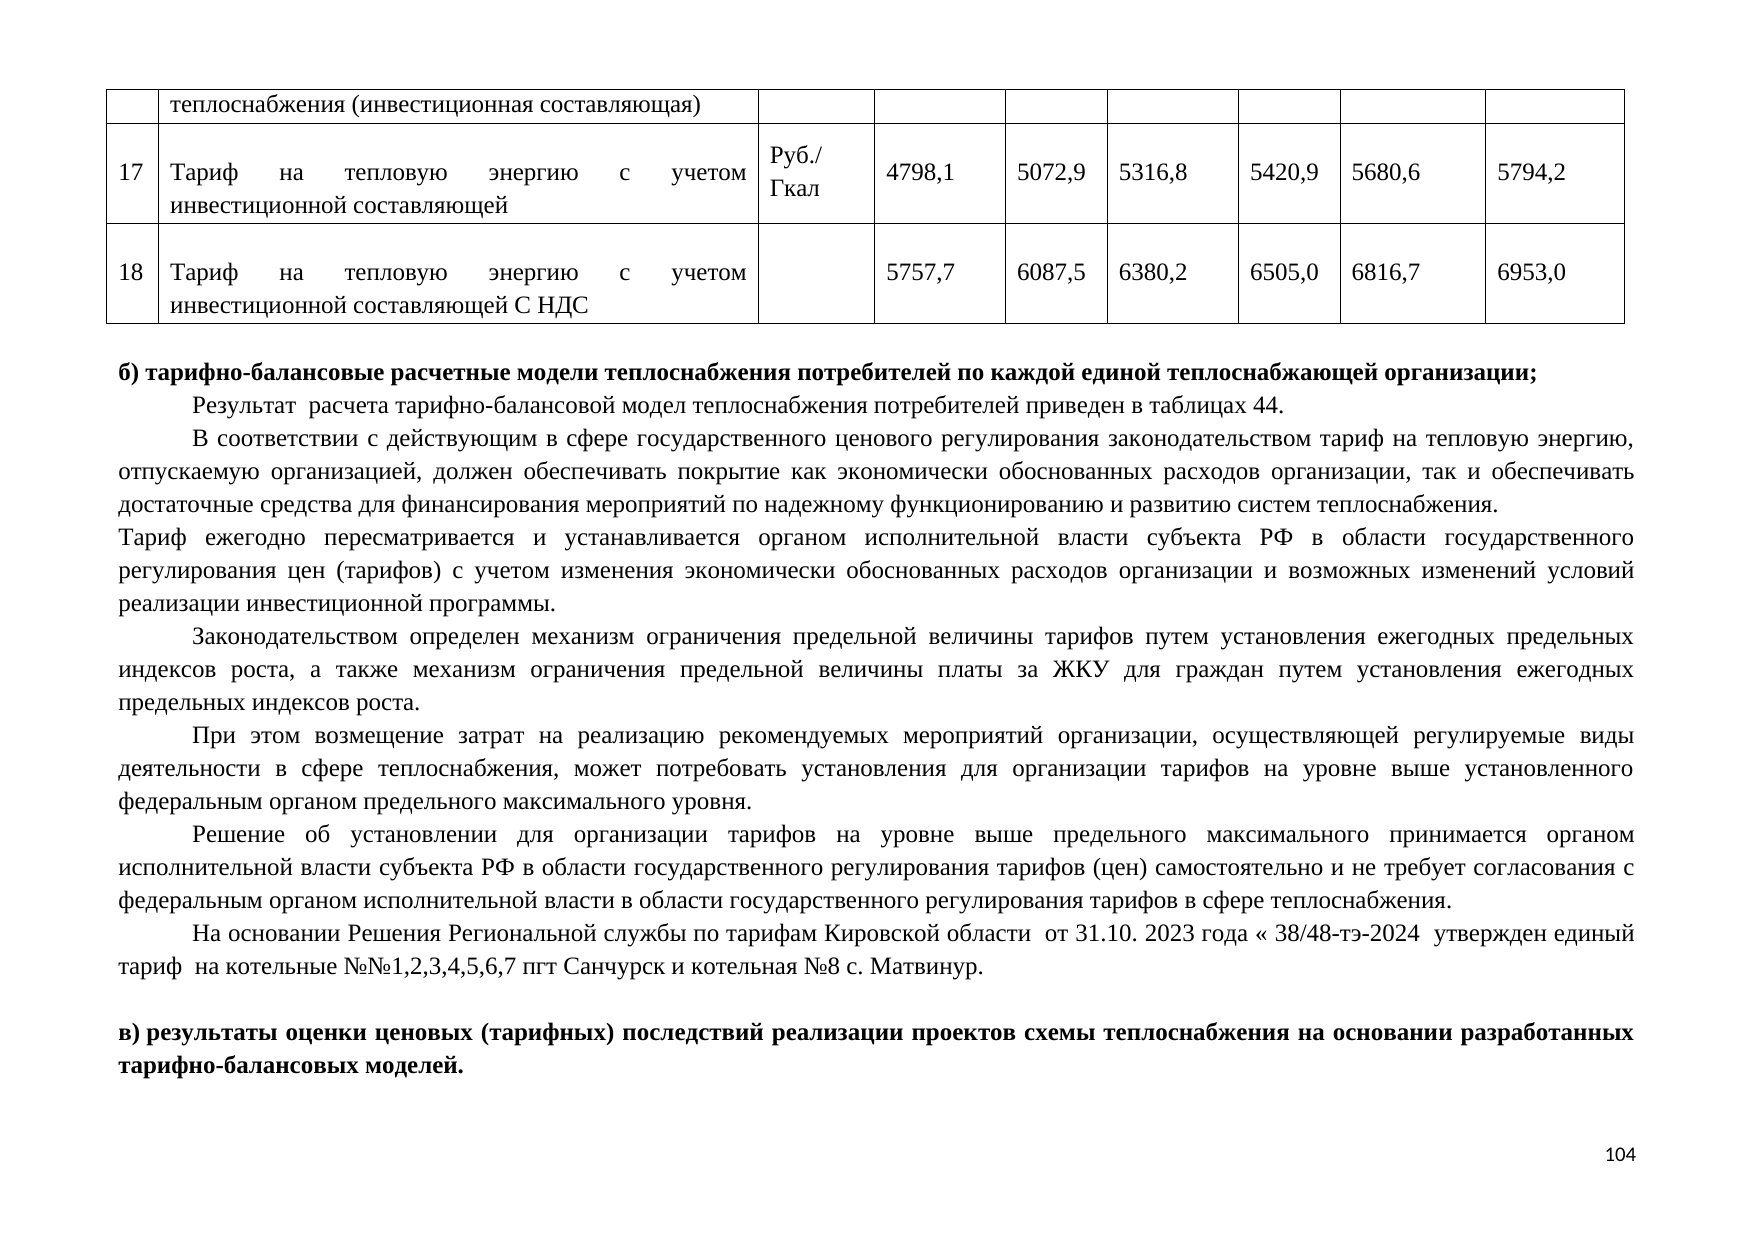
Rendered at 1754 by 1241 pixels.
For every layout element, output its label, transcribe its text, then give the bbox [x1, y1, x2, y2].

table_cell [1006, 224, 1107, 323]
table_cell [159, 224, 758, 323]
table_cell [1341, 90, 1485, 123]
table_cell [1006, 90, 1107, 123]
text При этом возмещение затрат на реализацию рекомендуемых мероприятий организации, осуществляющей регулируемые виды деятельности в сфере теплоснабжения, может потребовать установления для организации тарифов на уровне выше установленного федеральным органом предельного максимального уровня. [118, 720, 1636, 815]
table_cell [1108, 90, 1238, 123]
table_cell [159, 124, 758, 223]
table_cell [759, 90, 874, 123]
text Решение об установлении для организации тарифов на уровне выше предельного максимального принимается органом исполнительной власти субъекта РФ в области государственного регулирования тарифов (цен) самостоятельно и не требует согласования с федеральным органом исполнительной власти в области государственного регулирования тарифов в сфере теплоснабжения. [118, 819, 1636, 914]
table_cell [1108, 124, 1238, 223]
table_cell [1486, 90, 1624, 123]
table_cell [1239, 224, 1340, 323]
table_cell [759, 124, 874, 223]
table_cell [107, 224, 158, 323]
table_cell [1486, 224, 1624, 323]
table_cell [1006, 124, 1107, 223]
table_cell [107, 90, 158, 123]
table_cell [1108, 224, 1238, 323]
text На основании Решения Региональной службы по тарифам Кировской области от 31.10. 2023 года « 38/48-тэ-2024 утвержден единый тариф на котельные №№1,2,3,4,5,6,7 пгт Санчурск и котельная №8 с. Матвинур. [118, 918, 1636, 980]
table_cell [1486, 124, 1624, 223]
text Законодательством определен механизм ограничения предельной величины тарифов путем установления ежегодных предельных индексов роста, а также механизм ограничения предельной величины платы за ЖКУ для граждан путем установления ежегодных предельных индексов роста. [118, 621, 1636, 716]
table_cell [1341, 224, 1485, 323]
text Результат расчета тарифно-балансовой модел теплоснабжения потребителей приведен в таблицах 44. [118, 390, 1636, 419]
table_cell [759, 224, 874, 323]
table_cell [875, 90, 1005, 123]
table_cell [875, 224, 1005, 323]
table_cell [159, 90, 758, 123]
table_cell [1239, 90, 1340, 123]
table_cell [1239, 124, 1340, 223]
text б) тарифно-балансовые расчетные модели теплоснабжения потребителей по каждой единой теплоснабжающей организации; [118, 357, 1636, 386]
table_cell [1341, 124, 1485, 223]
text Тариф ежегодно пересматривается и устанавливается органом исполнительной власти субъекта РФ в области государственного регулирования цен (тарифов) с учетом изменения экономически обоснованных расходов организации и возможных изменений условий реализации инвестиционной программы. [118, 522, 1636, 617]
text В соответствии с действующим в сфере государственного ценового регулирования законодательством тариф на тепловую энергию, отпускаемую организацией, должен обеспечивать покрытие как экономически обоснованных расходов организации, так и обеспечивать достаточные средства для финансирования мероприятий по надежному функционированию и развитию систем теплоснабжения. [118, 423, 1636, 518]
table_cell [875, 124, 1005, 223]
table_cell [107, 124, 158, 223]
text в) результаты оценки ценовых (тарифных) последствий реализации проектов схемы теплоснабжения на основании разработанных тарифно-балансовых моделей. [118, 1017, 1636, 1079]
